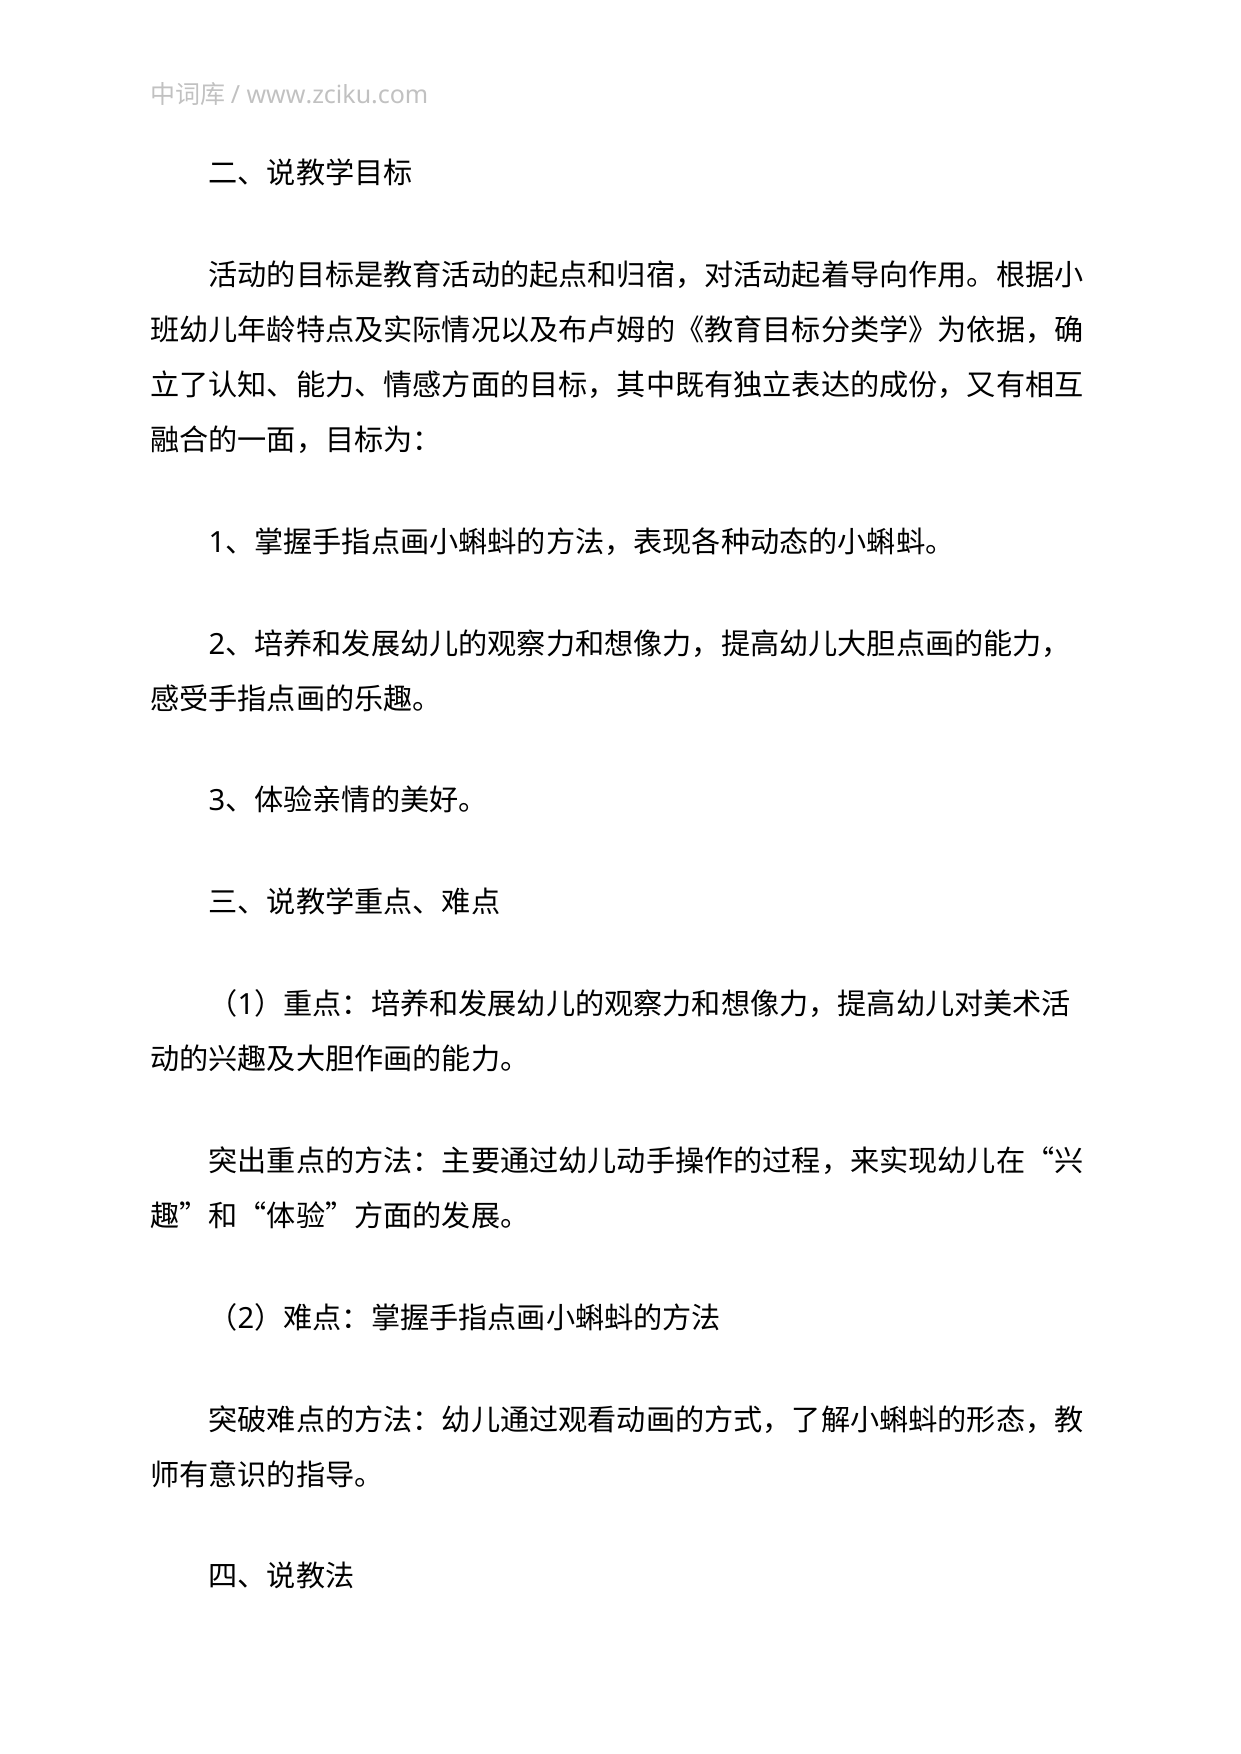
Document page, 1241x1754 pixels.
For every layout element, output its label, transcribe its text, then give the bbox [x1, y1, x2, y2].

text （2）难点：掌握手指点画小蝌蚪的方法 [150, 1294, 1090, 1337]
text 2、培养和发展幼儿的观察力和想像力，提高幼儿大胆点画的能力，感受手指点画的乐趣。 [150, 620, 1090, 717]
text 突出重点的方法：主要通过幼儿动手操作的过程，来实现幼儿在“兴趣”和“体验”方面的发展。 [150, 1137, 1090, 1235]
text 二、说教学目标 [150, 150, 1090, 192]
text 1、掌握手指点画小蝌蚪的方法，表现各种动态的小蝌蚪。 [150, 518, 1090, 561]
text 四、说教法 [150, 1553, 1090, 1595]
text （1）重点：培养和发展幼儿的观察力和想像力，提高幼儿对美术活动的兴趣及大胆作画的能力。 [150, 981, 1090, 1078]
text 3、体验亲情的美好。 [150, 777, 1090, 819]
text 活动的目标是教育活动的起点和归宿，对活动起着导向作用。根据小班幼儿年龄特点及实际情况以及布卢姆的《教育目标分类学》为依据，确立了认知、能力、情感方面的目标，其中既有独立表达的成份，又有相互融合的一面，目标为： [150, 252, 1090, 459]
text 三、说教学重点、难点 [150, 879, 1090, 921]
text 突破难点的方法：幼儿通过观看动画的方式，了解小蝌蚪的形态，教师有意识的指导。 [150, 1396, 1090, 1493]
